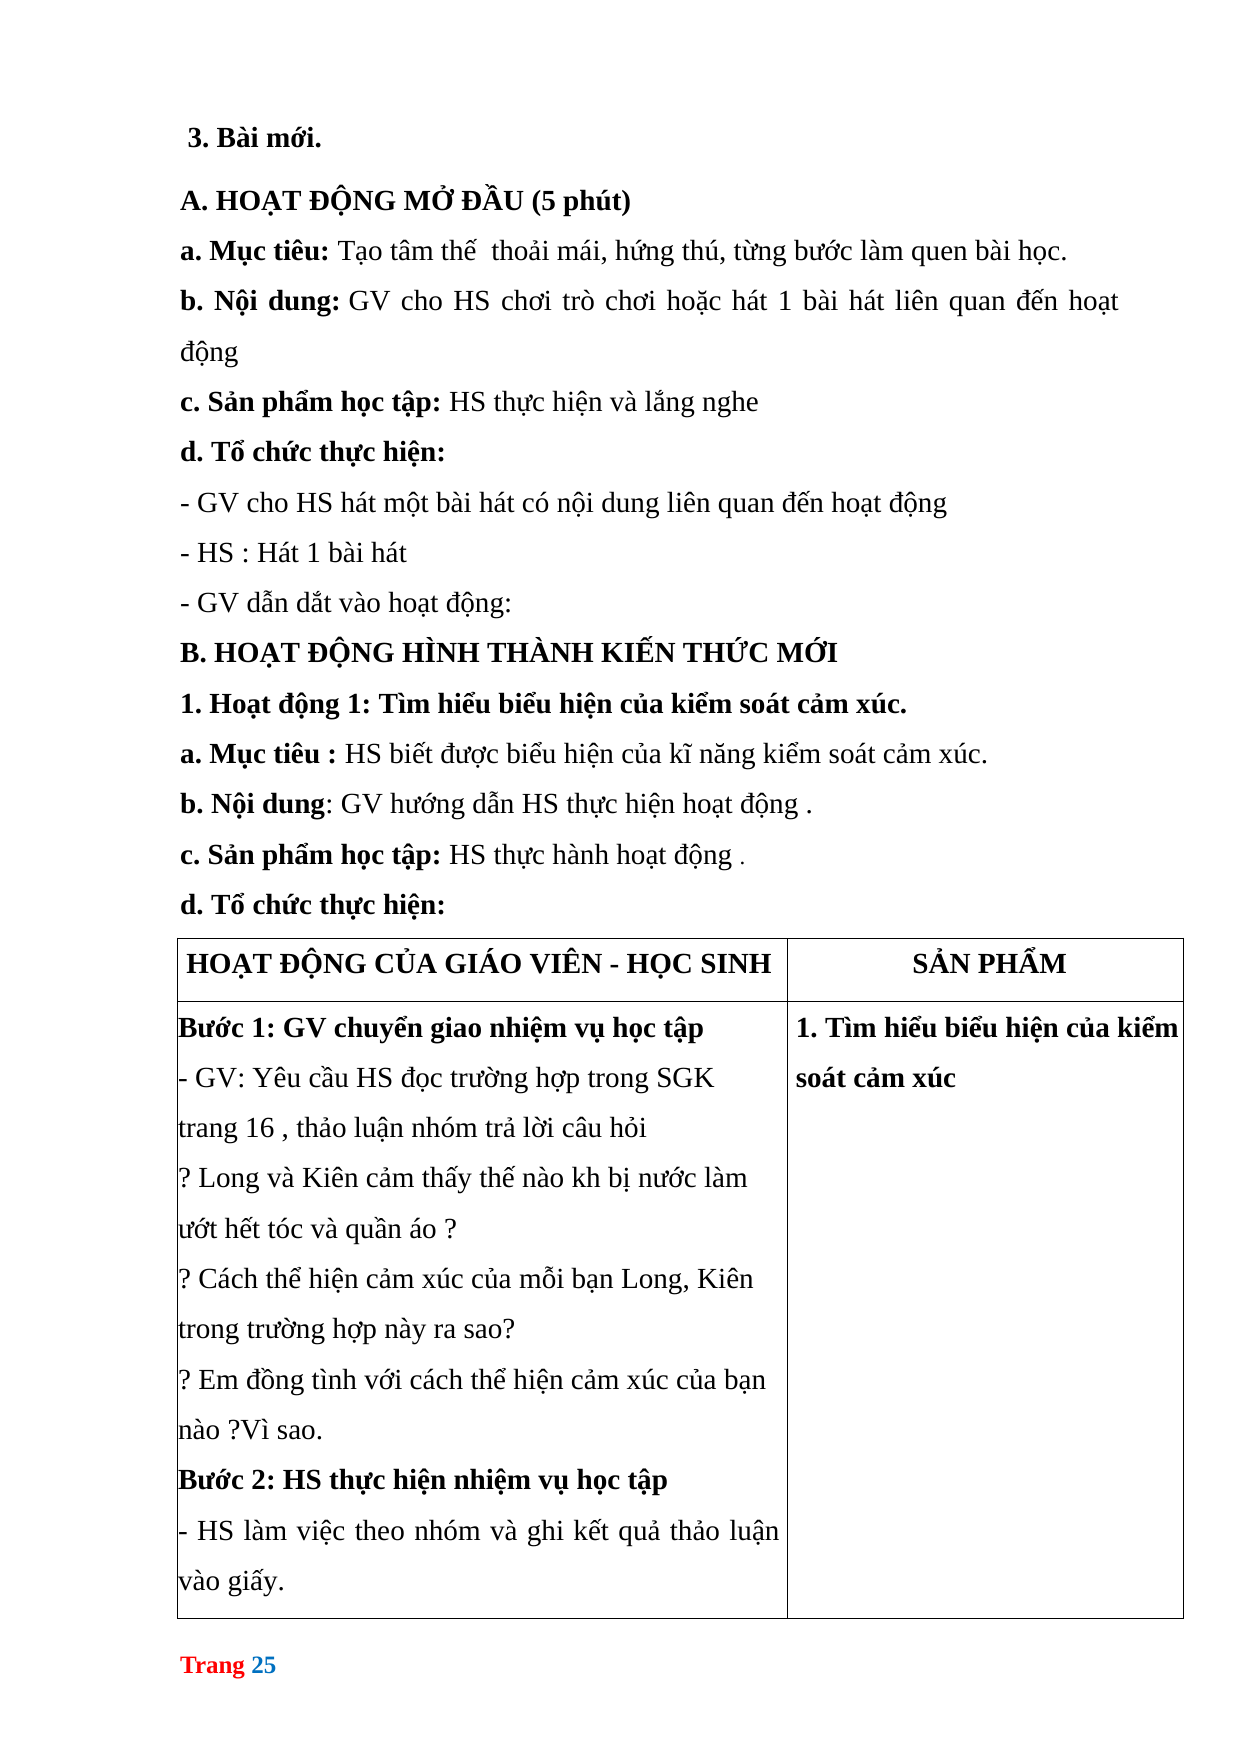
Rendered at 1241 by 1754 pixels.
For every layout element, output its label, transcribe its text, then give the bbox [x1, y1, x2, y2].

table_header HOẠT ĐỘNG CỦA GIÁO VIÊN - HỌC SINH [178, 939, 787, 1001]
text - GV cho HS hát một bài hát có nội dung liên quan đến hoạt động [180, 485, 1120, 518]
text - HS : Hát 1 bài hát [180, 535, 1120, 568]
text B. HOẠT ĐỘNG HÌNH THÀNH KIẾN THỨC MỚI [180, 636, 1120, 669]
text c. Sản phẩm học tập: HS thực hiện và lắng nghe [180, 384, 1120, 418]
text b. Nội dung: GV hướng dẫn HS thực hiện hoạt động . [180, 787, 1120, 820]
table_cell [788, 1002, 1183, 1618]
text a. Mục tiêu : HS biết được biểu hiện của kĩ năng kiểm soát cảm xúc. [180, 736, 1120, 770]
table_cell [178, 1002, 787, 1618]
text A. HOẠT ĐỘNG MỞ ĐẦU (5 phút) [180, 183, 1120, 216]
text d. Tổ chức thực hiện: [180, 434, 1120, 468]
text b. Nội dung: GV cho HS chơi trò chơi hoặc hát 1 bài hát liên quan đến hoạt động [180, 283, 1120, 367]
text a. Mục tiêu: Tạo tâm thế thoải mái, hứng thú, từng bước làm quen bài học. [180, 233, 1120, 267]
text 3. Bài mới. [180, 120, 1120, 153]
table_header SẢN PHẨM [788, 939, 1183, 1001]
text d. Tổ chức thực hiện: [180, 887, 1120, 921]
text c. Sản phẩm học tập: HS thực hành hoạt động . [180, 837, 1120, 870]
text - GV dẫn dắt vào hoạt động: [180, 585, 1120, 619]
text 1. Hoạt động 1: Tìm hiểu biểu hiện của kiểm soát cảm xúc. [180, 686, 1120, 719]
